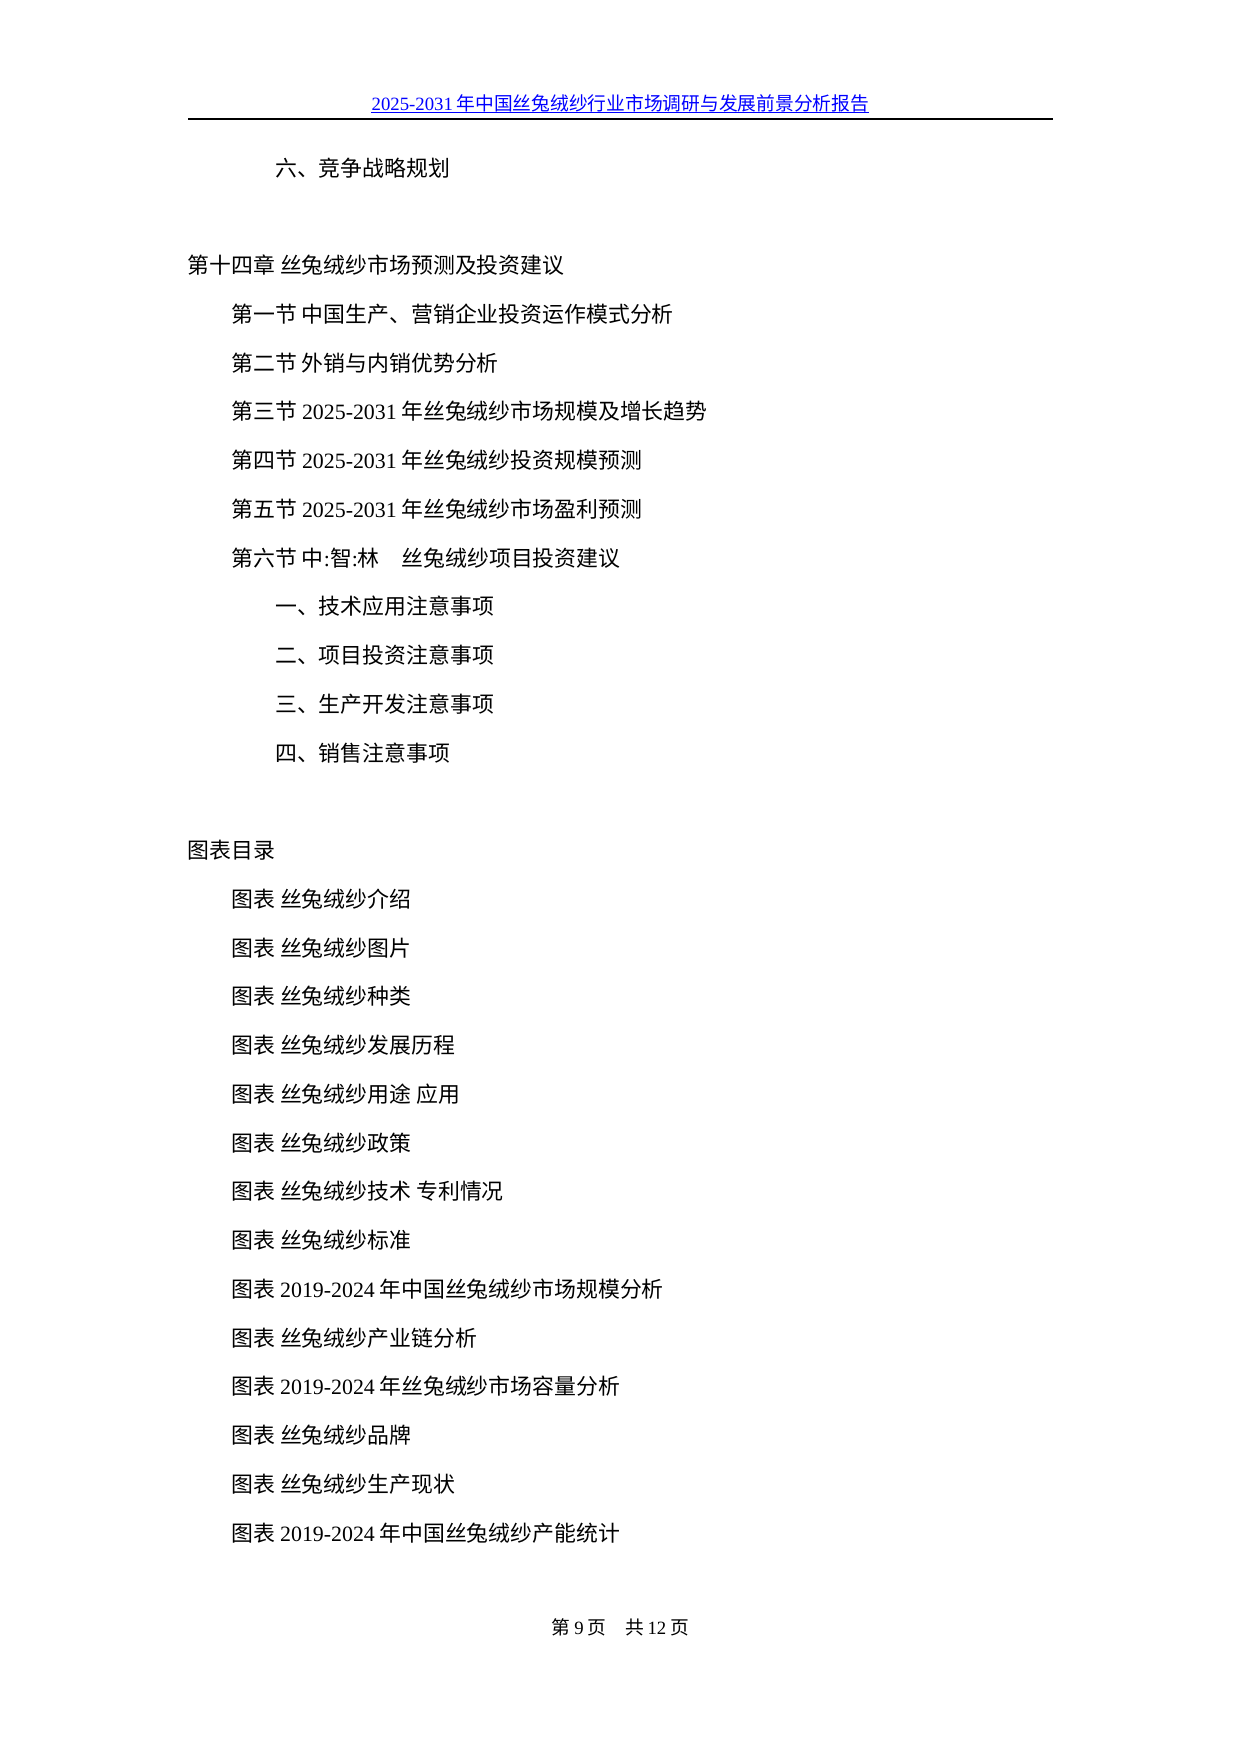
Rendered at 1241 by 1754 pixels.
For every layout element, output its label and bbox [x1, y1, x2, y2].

text [187, 150, 1053, 1548]
